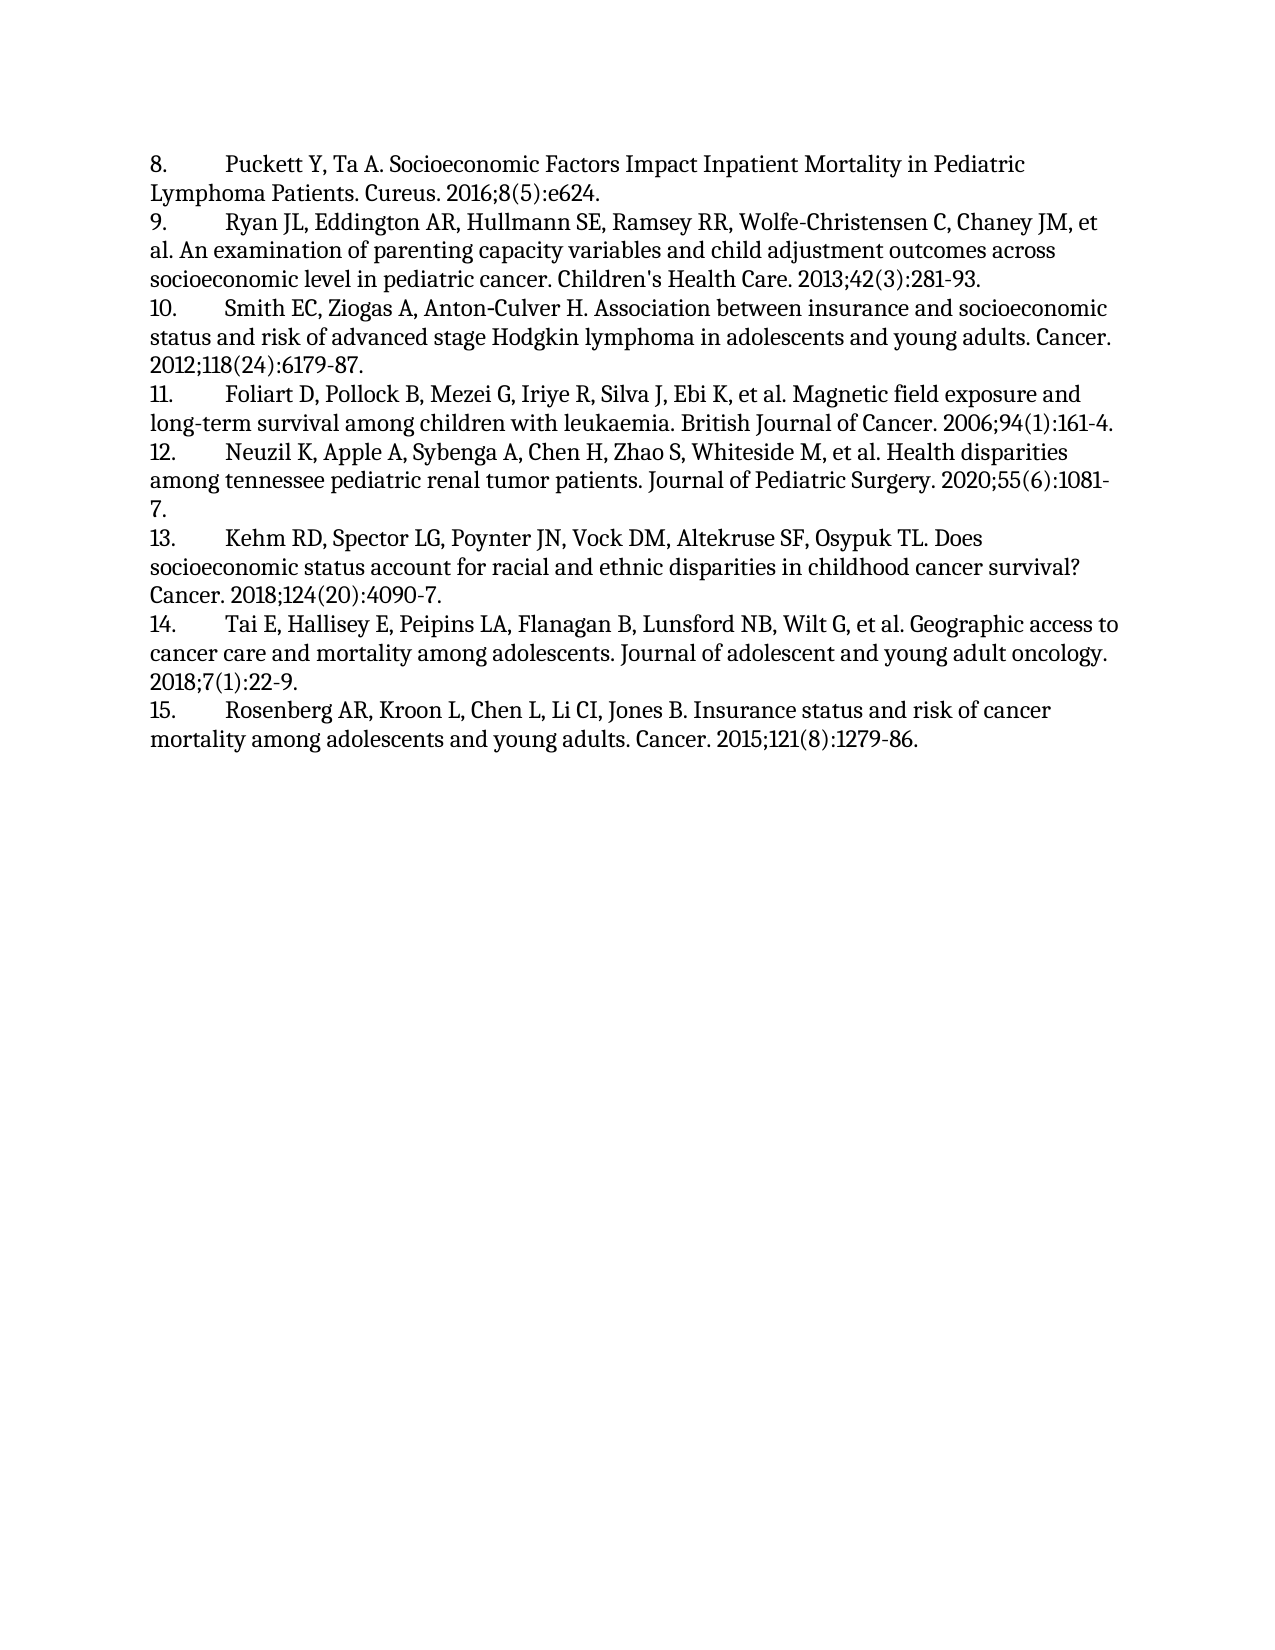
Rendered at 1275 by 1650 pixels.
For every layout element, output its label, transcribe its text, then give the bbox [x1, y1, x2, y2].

text 8. Puckett Y, Ta A. Socioeconomic Factors Impact Inpatient Mortality in Pediatric Lymphoma Patients. Cureus. 2016;8(5):e624. [150, 150, 1125, 207]
text 12. Neuzil K, Apple A, Sybenga A, Chen H, Zhao S, Whiteside M, et al. Health disparities among tennessee pediatric renal tumor patients. Journal of Pediatric Surgery. 2020;55(6):1081-7. [150, 437, 1125, 524]
text 15. Rosenberg AR, Kroon L, Chen L, Li CI, Jones B. Insurance status and risk of cancer mortality among adolescents and young adults. Cancer. 2015;121(8):1279-86. [150, 696, 1125, 754]
text 9. Ryan JL, Eddington AR, Hullmann SE, Ramsey RR, Wolfe-Christensen C, Chaney JM, et al. An examination of parenting capacity variables and child adjustment outcomes across socioeconomic level in pediatric cancer. Children's Health Care. 2013;42(3):281-93. [150, 207, 1125, 294]
text 13. Kehm RD, Spector LG, Poynter JN, Vock DM, Altekruse SF, Osypuk TL. Does socioeconomic status account for racial and ethnic disparities in childhood cancer survival? Cancer. 2018;124(20):4090-7. [150, 524, 1125, 610]
text 14. Tai E, Hallisey E, Peipins LA, Flanagan B, Lunsford NB, Wilt G, et al. Geographic access to cancer care and mortality among adolescents. Journal of adolescent and young adult oncology. 2018;7(1):22-9. [150, 610, 1125, 696]
text 10. Smith EC, Ziogas A, Anton‐Culver H. Association between insurance and socioeconomic status and risk of advanced stage Hodgkin lymphoma in adolescents and young adults. Cancer. 2012;118(24):6179-87. [150, 294, 1125, 380]
text 11. Foliart D, Pollock B, Mezei G, Iriye R, Silva J, Ebi K, et al. Magnetic field exposure and long-term survival among children with leukaemia. British Journal of Cancer. 2006;94(1):161-4. [150, 380, 1125, 437]
